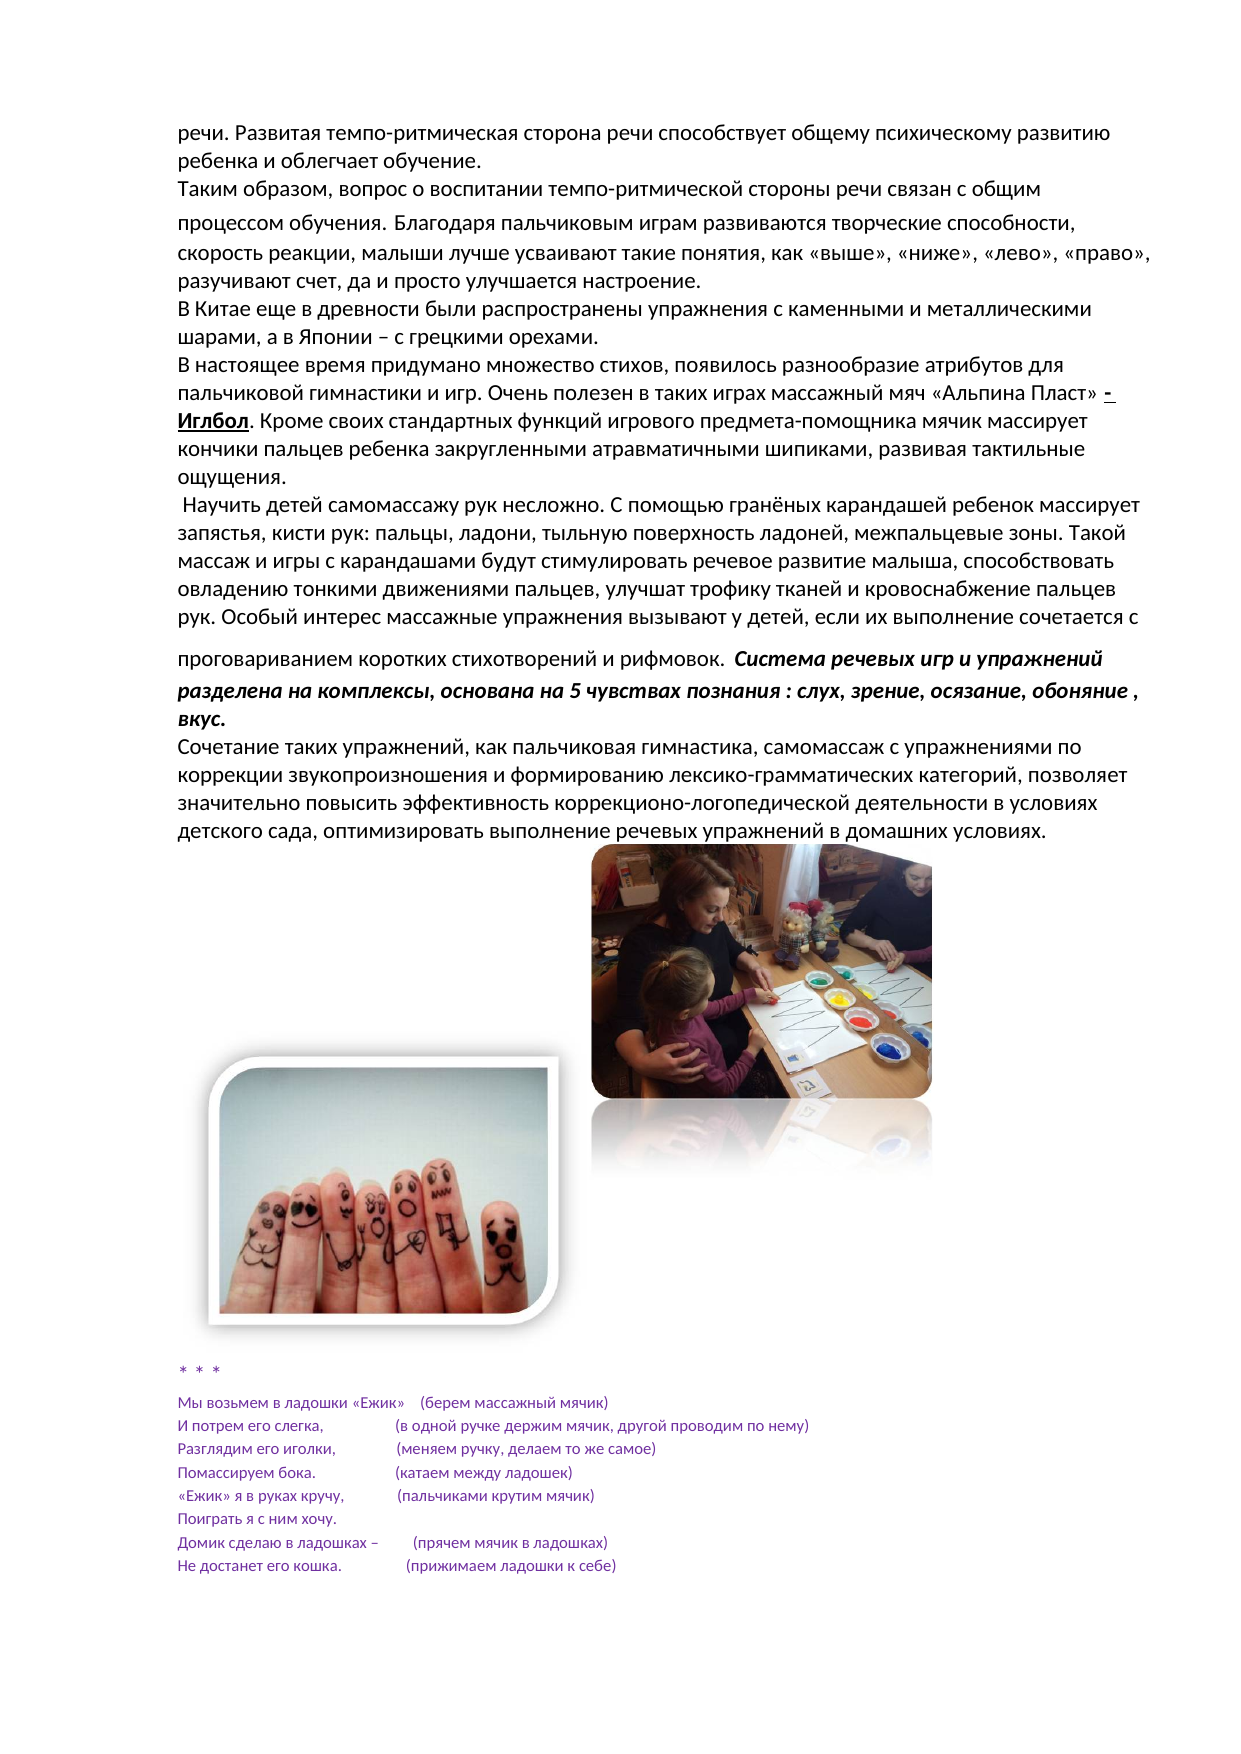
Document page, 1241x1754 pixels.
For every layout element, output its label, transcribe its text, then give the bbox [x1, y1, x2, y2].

text * * * [177, 1360, 1152, 1388]
picture [177, 844, 934, 1356]
text Сочетание таких упражнений, как пальчиковая гимнастика, самомассаж с упражнениями по коррекции звукопроизношения и формированию лексико-грамматических категорий, позволяет значительно повысить эффективность коррекционо-логопедической деятельности в условиях детского сада, оптимизировать выполнение речевых упражнений в домашних условиях. [177, 732, 1152, 844]
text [177, 118, 1152, 490]
text Мы возьмем в ладошки «Ежик» (берем массажный мячик) И потрем его слегка, (в одной ручке держим мячик, другой проводим по нему) Разглядим его иголки, (меняем ручку, делаем то же самое) Помассируем бока. (катаем между ладошек) «Ежик» я в руках кручу, (пальчиками крутим мячик) Поиграть я с ним хочу. Домик сделаю в ладошках – (прячем мячик в ладошках) Не достанет его кошка. (прижимаем ладошки к себе) [177, 1392, 1152, 1576]
text Научить детей самомассажу рук несложно. С помощью гранёных карандашей ребенок массирует запястья, кисти рук: пальцы, ладони, тыльную поверхность ладоней, межпальцевые зоны. Такой массаж и игры с карандашами будут стимулировать речевое развитие малыша, способствовать овладению тонкими движениями пальцев, улучшат трофику тканей и кровоснабжение пальцев рук. Особый интерес массажные упражнения вызывают у детей, если их выполнение сочетается с проговариванием коротких стихотворений и рифмовок. Система речевых игр и упражнений разделена на комплексы, основана на 5 чувствах познания : слух, зрение, осязание, обоняние , вкус. [177, 490, 1152, 732]
